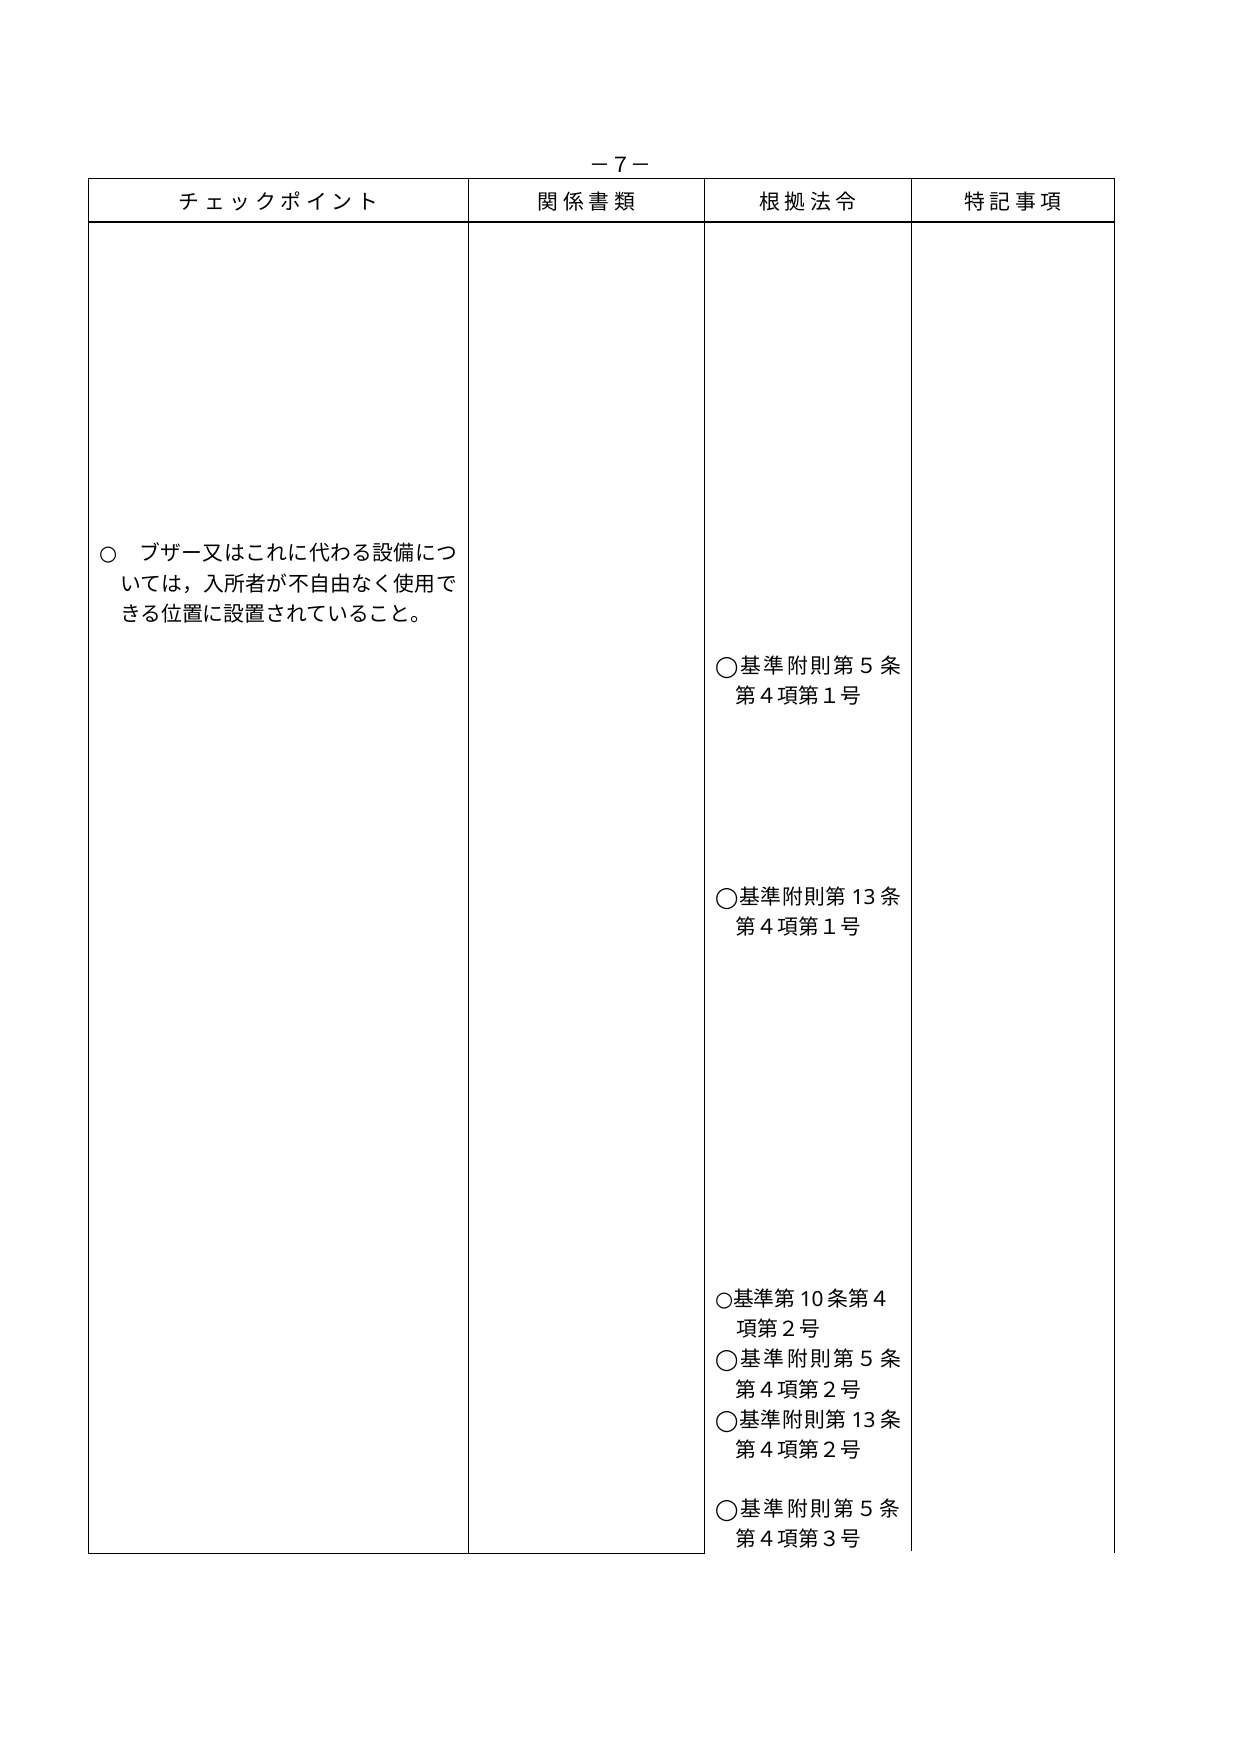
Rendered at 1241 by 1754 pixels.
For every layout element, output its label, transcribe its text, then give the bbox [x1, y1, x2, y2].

table_header チ ェ ッ ク ポ イ ン ト [89, 179, 468, 221]
text －７－ [89, 148, 1152, 178]
table_header 関 係 書 類 [469, 179, 704, 221]
table_cell [911, 223, 1114, 1552]
table_cell [469, 223, 704, 1552]
table_header 根 拠 法 令 [705, 179, 911, 221]
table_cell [89, 223, 468, 1552]
table_header 特 記 事 項 [912, 179, 1114, 221]
table_cell ◯基準附則第５条第４項第１号 ◯基準附則第13条第４項第１号 ○基準第10条第４ 項第２号 ◯基準附則第５条第４項第２号 ◯基準附則第13条第４項第２号 ◯基準附則第５条第４項第３号 [705, 223, 911, 1552]
